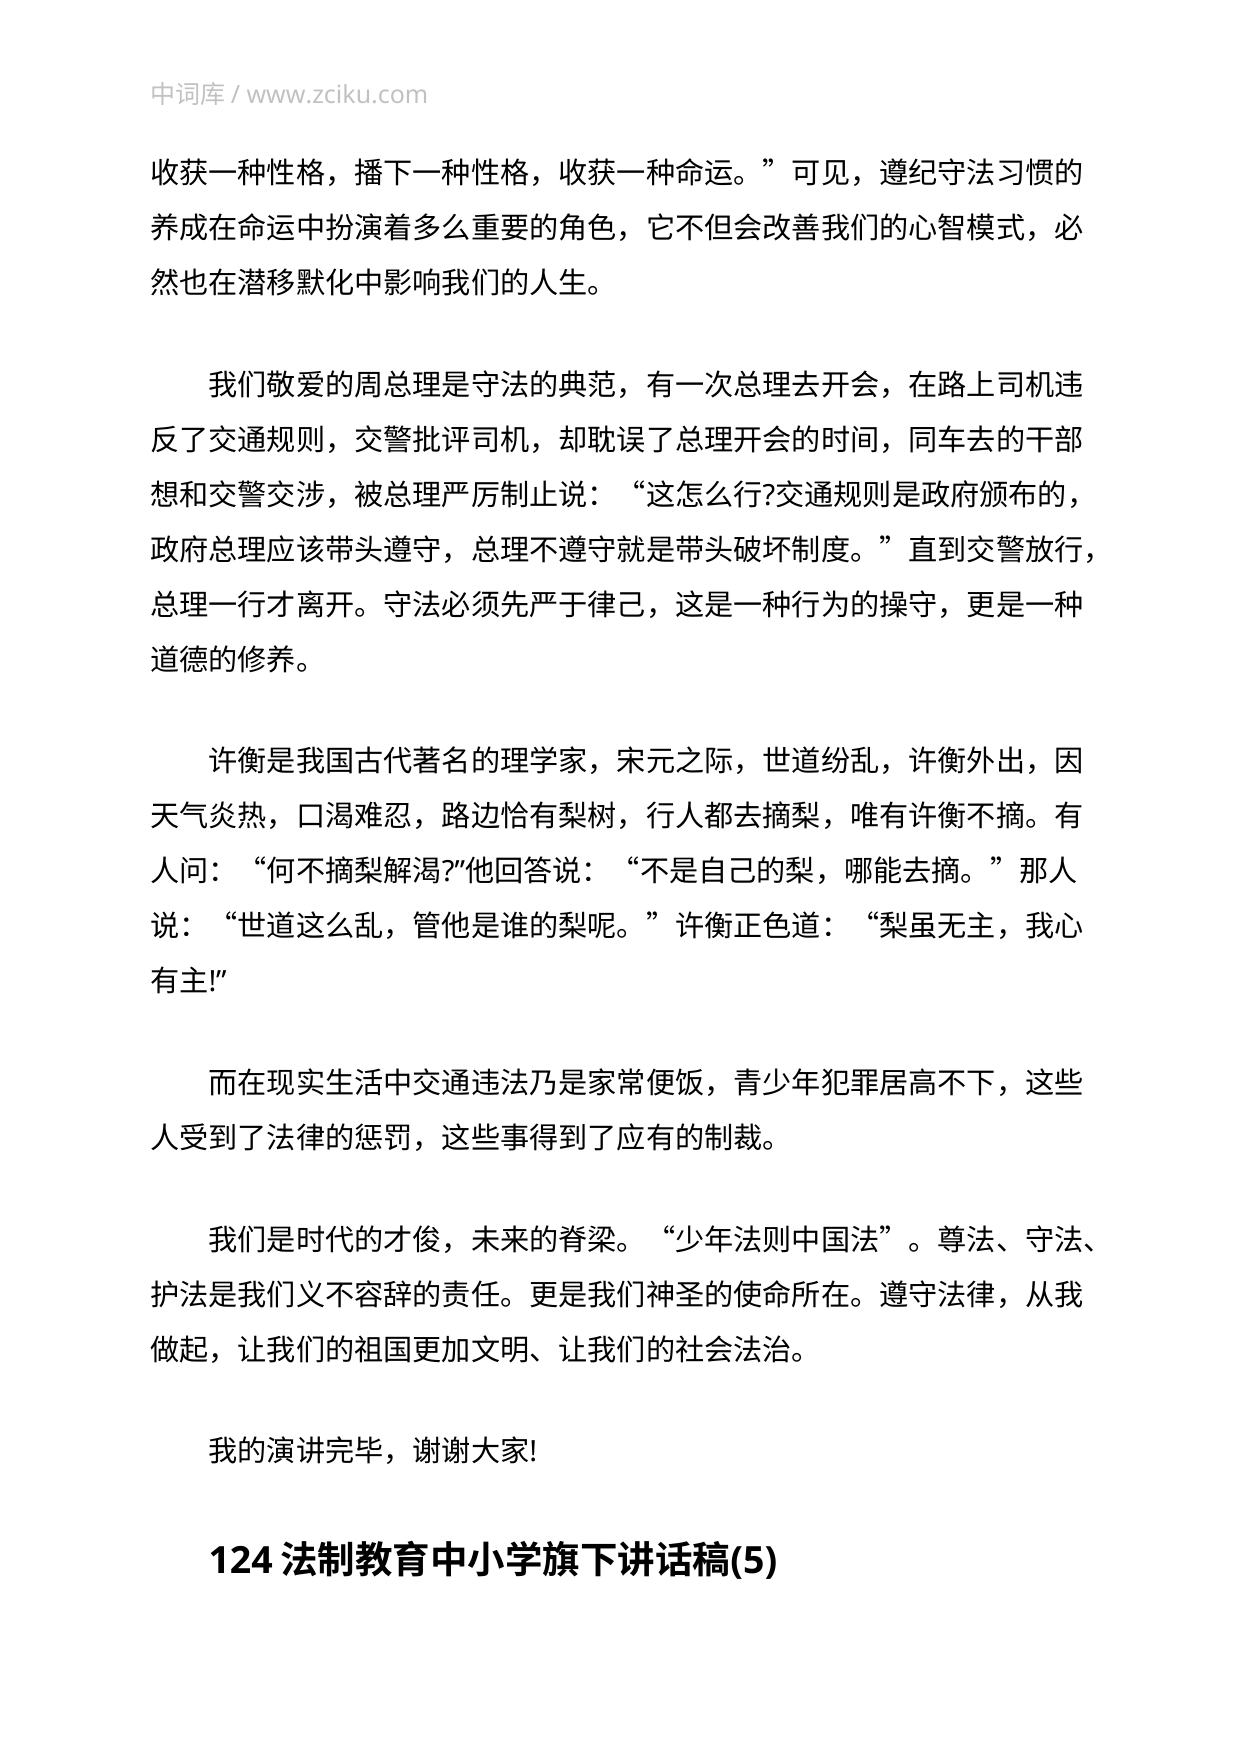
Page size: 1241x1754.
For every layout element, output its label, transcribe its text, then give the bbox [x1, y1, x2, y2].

text 124法制教育中小学旗下讲话稿(5) [150, 1530, 1090, 1584]
text 许衡是我国古代著名的理学家，宋元之际，世道纷乱，许衡外出，因天气炎热，口渴难忍，路边恰有梨树，行人都去摘梨，唯有许衡不摘。有人问：“何不摘梨解渴?”他回答说：“不是自己的梨，哪能去摘。”那人说：“世道这么乱，管他是谁的梨呢。”许衡正色道：“梨虽无主，我心有主!” [150, 738, 1090, 1000]
text 我们是时代的才俊，未来的脊梁。“少年法则中国法”。尊法、守法、护法是我们义不容辞的责任。更是我们神圣的使命所在。遵守法律，从我做起，让我们的祖国更加文明、让我们的社会法治。 [150, 1216, 1090, 1368]
text 我们敬爱的周总理是守法的典范，有一次总理去开会，在路上司机违反了交通规则，交警批评司机，却耽误了总理开会的时间，同车去的干部想和交警交涉，被总理严厉制止说：“这怎么行?交通规则是政府颁布的，政府总理应该带头遵守，总理不遵守就是带头破坏制度。”直到交警放行，总理一行才离开。守法必须先严于律己，这是一种行为的操守，更是一种道德的修养。 [150, 362, 1090, 678]
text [150, 150, 1090, 302]
text 而在现实生活中交通违法乃是家常便饭，青少年犯罪居高不下，这些人受到了法律的惩罚，这些事得到了应有的制裁。 [150, 1059, 1090, 1157]
text 我的演讲完毕，谢谢大家! [150, 1428, 1090, 1470]
